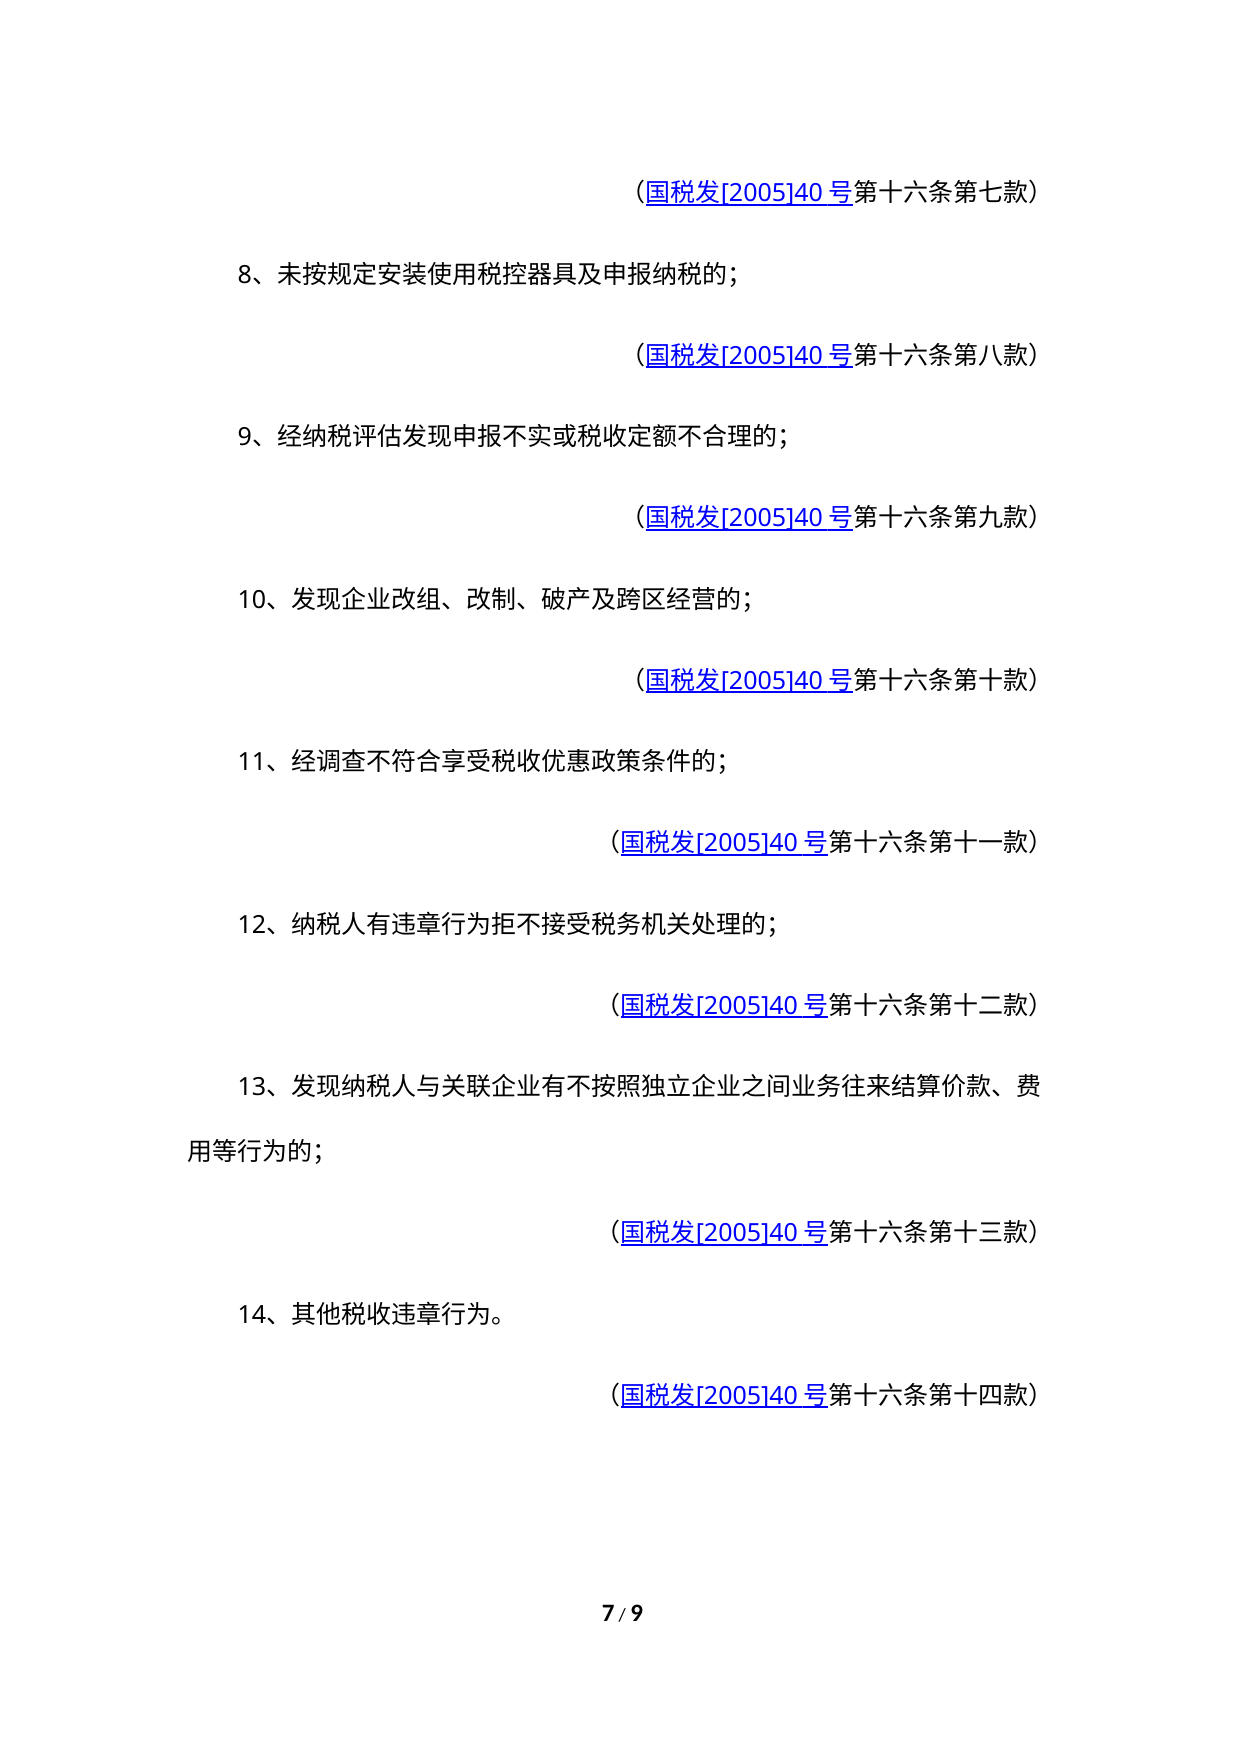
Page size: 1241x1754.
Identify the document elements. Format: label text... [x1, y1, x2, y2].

text （国税发[2005]40号第十六条第十二款） [187, 971, 1053, 1036]
text （国税发[2005]40号第十六条第十三款） [187, 1198, 1053, 1263]
text （国税发[2005]40号第十六条第八款） [187, 321, 1053, 386]
text 14、其他税收违章行为。 [187, 1280, 1053, 1345]
text （国税发[2005]40号第十六条第九款） [187, 483, 1053, 548]
text （国税发[2005]40号第十六条第十款） [187, 646, 1053, 711]
text 8、未按规定安装使用税控器具及申报纳税的； [187, 240, 1053, 305]
text 11、经调查不符合享受税收优惠政策条件的； [187, 727, 1053, 792]
text 9、经纳税评估发现申报不实或税收定额不合理的； [187, 402, 1053, 467]
text 10、发现企业改组、改制、破产及跨区经营的； [187, 565, 1053, 630]
text （国税发[2005]40号第十六条第十一款） [187, 808, 1053, 873]
text 13、发现纳税人与关联企业有不按照独立企业之间业务往来结算价款、费用等行为的； [187, 1052, 1053, 1182]
text （国税发[2005]40号第十六条第七款） [187, 158, 1053, 223]
text （国税发[2005]40号第十六条第十四款） [187, 1361, 1053, 1426]
text 12、纳税人有违章行为拒不接受税务机关处理的； [187, 890, 1053, 955]
